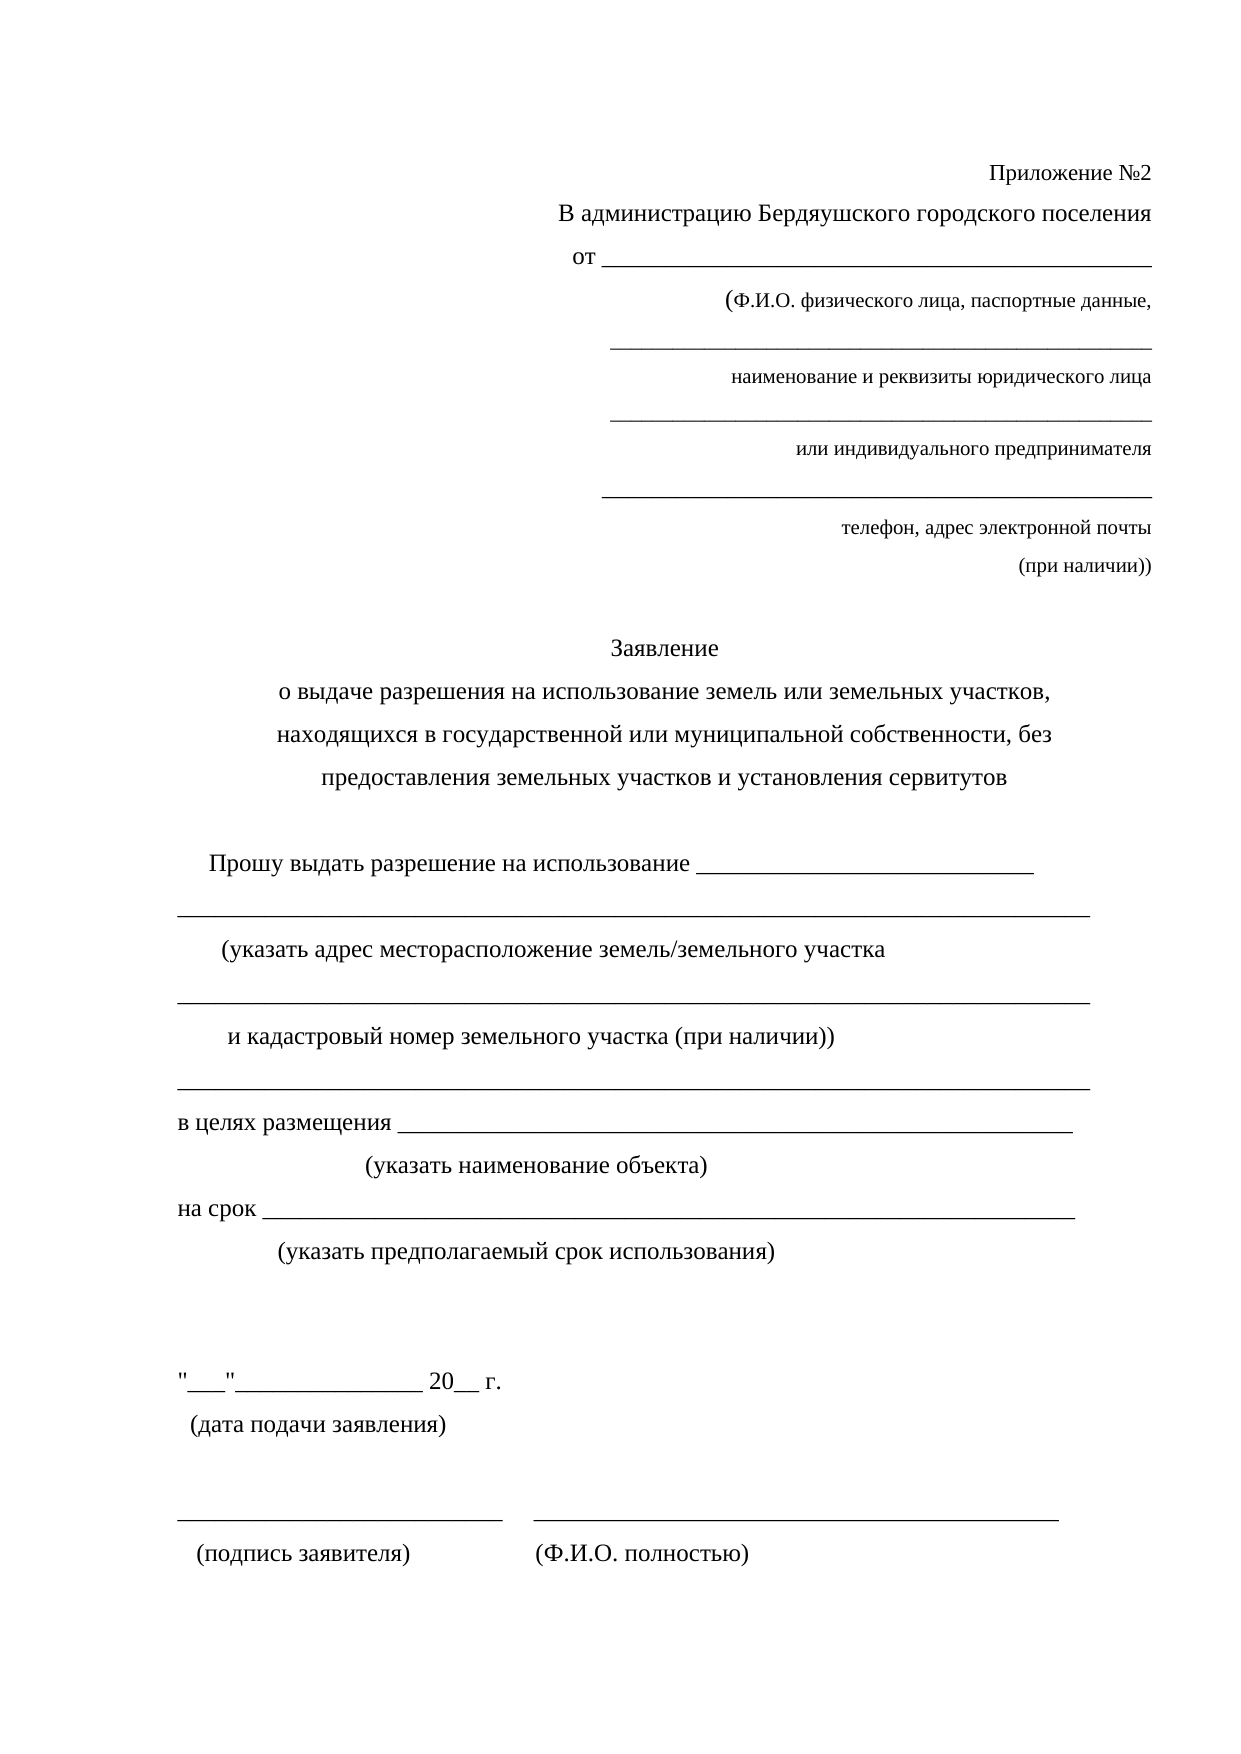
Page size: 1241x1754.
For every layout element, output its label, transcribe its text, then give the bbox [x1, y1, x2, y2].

text телефон, адрес электронной почты [177, 515, 1152, 539]
text ____________________________________________________ [177, 400, 1152, 424]
text __________________________ __________________________________________ [177, 1495, 1152, 1524]
text _________________________________________________________________________ [177, 891, 1152, 920]
text наименование и реквизиты юридического лица [177, 364, 1152, 388]
text о выдаче разрешения на использование земель или земельных участков, [177, 676, 1152, 704]
text (указать адрес месторасположение земель/земельного участка [177, 934, 1152, 963]
text предоставления земельных участков и установления сервитутов [177, 762, 1152, 791]
text _________________________________________________________________________ [177, 1064, 1152, 1093]
text (указать наименование объекта) [177, 1150, 1152, 1179]
text (дата подачи заявления) [177, 1409, 1152, 1438]
text Прошу выдать разрешение на использование ___________________________ [177, 848, 1152, 877]
text Приложение №2 [177, 117, 1152, 185]
text в целях размещения ______________________________________________________ [177, 1107, 1152, 1136]
text (Ф.И.О. физического лица, паспортные данные, [177, 284, 1152, 313]
text ____________________________________________ [177, 472, 1152, 501]
text "___"_______________ 20__ г. [177, 1366, 1152, 1394]
text от ____________________________________________ [177, 241, 1152, 270]
text Заявление [177, 633, 1152, 661]
text или индивидуального предпринимателя [177, 436, 1152, 460]
text (при наличии)) [177, 553, 1152, 577]
text (указать предполагаемый срок использования) [177, 1236, 1152, 1265]
text на срок _________________________________________________________________ [177, 1193, 1152, 1222]
text и кадастровый номер земельного участка (при наличии)) [177, 1021, 1152, 1049]
text находящихся в государственной или муниципальной собственности, без [177, 719, 1152, 748]
text (подпись заявителя) (Ф.И.О. полностью) [177, 1538, 1152, 1567]
text _________________________________________________________________________ [177, 978, 1152, 1006]
text ____________________________________________________ [177, 328, 1152, 352]
text В администрацию Бердяушского городского поселения [177, 198, 1152, 227]
